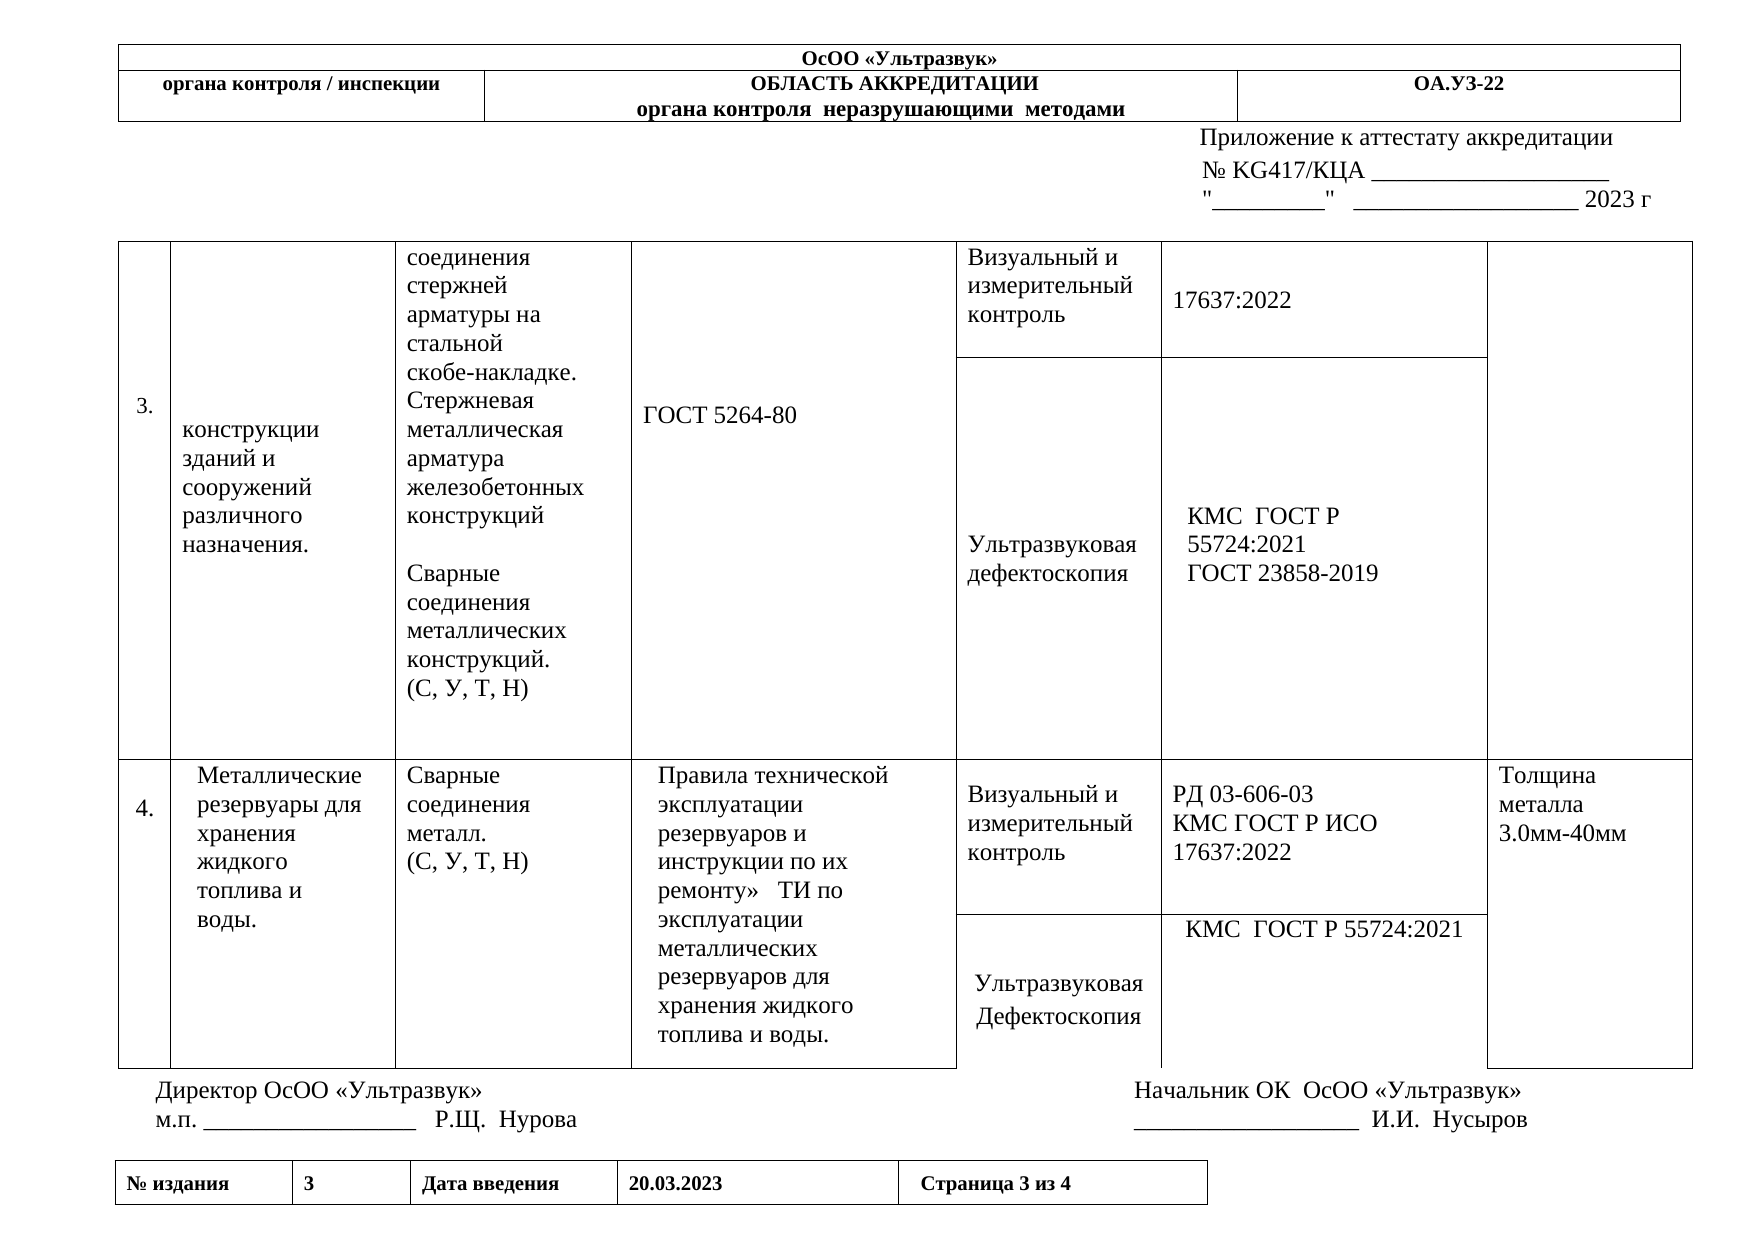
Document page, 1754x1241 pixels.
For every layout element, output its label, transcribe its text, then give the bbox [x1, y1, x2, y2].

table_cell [171, 242, 395, 759]
table_cell Металлические резервуары для хранения жидкого топлива и воды. [171, 760, 395, 1067]
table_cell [957, 915, 1161, 1067]
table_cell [396, 242, 631, 759]
table_cell Визуальный и измерительный контроль [957, 760, 1161, 913]
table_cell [957, 242, 1161, 357]
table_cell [1488, 242, 1692, 759]
table_cell КМС ГОСТ Р 55724:2021 ГОСТ 23858-2019 [1162, 358, 1487, 759]
table_cell Правила технической эксплуатации резервуаров и инструкции по их ремонту» ТИ по эксплуатации металлических резервуаров для хранения жидкого топлива и воды. РД34.21.526-95. [632, 760, 956, 1067]
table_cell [632, 242, 956, 759]
table_cell Ультразвуковая дефектоскопия [957, 358, 1161, 759]
table_cell РД 03-606-03 КМС ГОСТ Р ИСО 17637:2022 [1162, 760, 1487, 913]
table_cell Сварные соединения металл. (С, У, Т, Н) [396, 760, 631, 1067]
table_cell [1162, 915, 1487, 1067]
table_cell 3. [119, 242, 170, 759]
table_cell 4. [119, 760, 170, 1067]
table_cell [1162, 242, 1487, 357]
table_cell Толщина металла 3.0мм-40мм [1488, 760, 1692, 1067]
